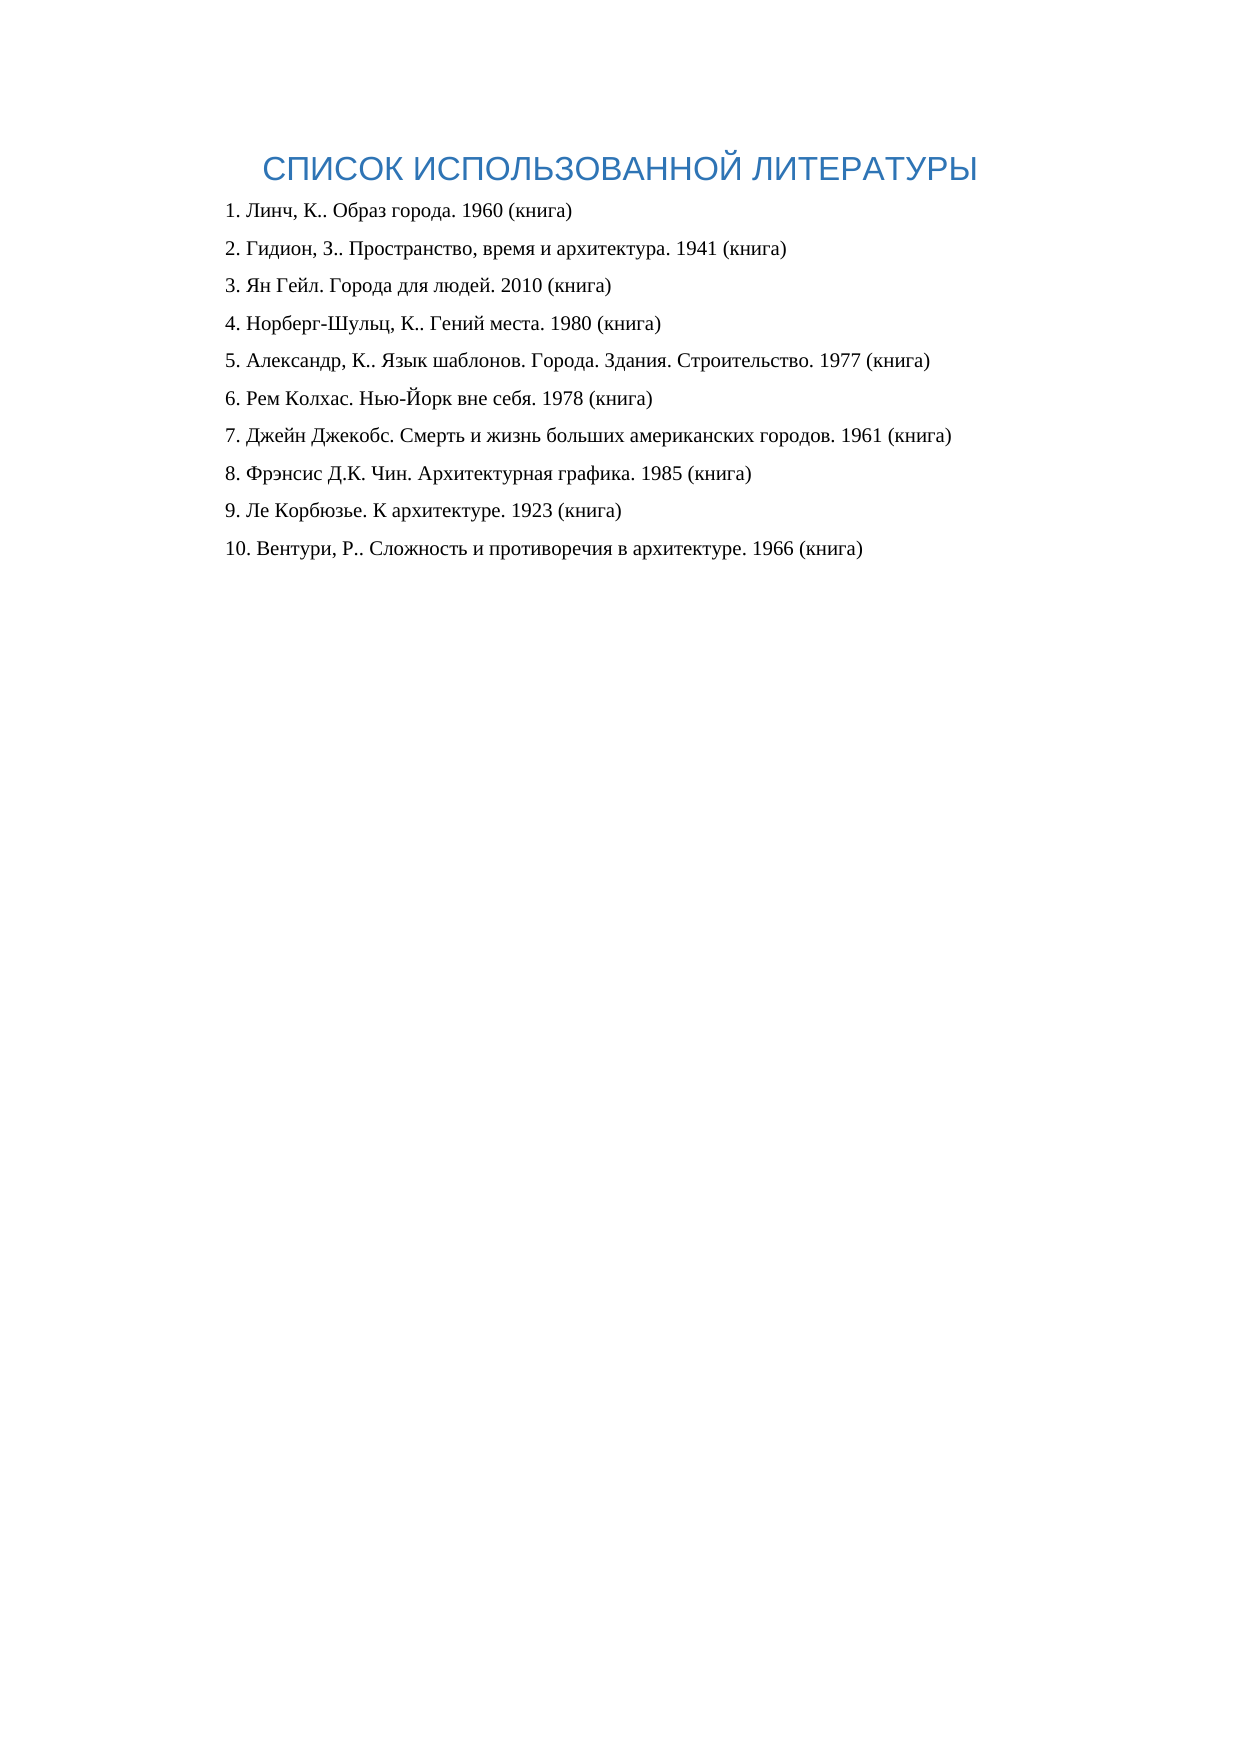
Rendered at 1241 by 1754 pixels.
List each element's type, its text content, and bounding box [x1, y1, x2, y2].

text 3. Ян Гейл. Города для людей. 2010 (книга) [150, 262, 1090, 300]
text 1. Линч, К.. Образ города. 1960 (книга) [150, 187, 1090, 225]
subtitle СПИСОК ИСПОЛЬЗОВАННОЙ ЛИТЕРАТУРЫ [150, 150, 1090, 187]
text 4. Норберг-Шульц, К.. Гений места. 1980 (книга) [150, 300, 1090, 337]
text 8. Фрэнсис Д.К. Чин. Архитектурная графика. 1985 (книга) [150, 450, 1090, 487]
text 10. Вентури, Р.. Сложность и противоречия в архитектуре. 1966 (книга) [150, 525, 1090, 562]
text 7. Джейн Джекобс. Смерть и жизнь больших американских городов. 1961 (книга) [150, 412, 1090, 450]
text 5. Александр, К.. Язык шаблонов. Города. Здания. Строительство. 1977 (книга) [150, 337, 1090, 375]
text 6. Рем Колхас. Нью-Йорк вне себя. 1978 (книга) [150, 375, 1090, 412]
text 9. Ле Корбюзье. К архитектуре. 1923 (книга) [150, 487, 1090, 525]
text 2. Гидион, З.. Пространство, время и архитектура. 1941 (книга) [150, 225, 1090, 262]
